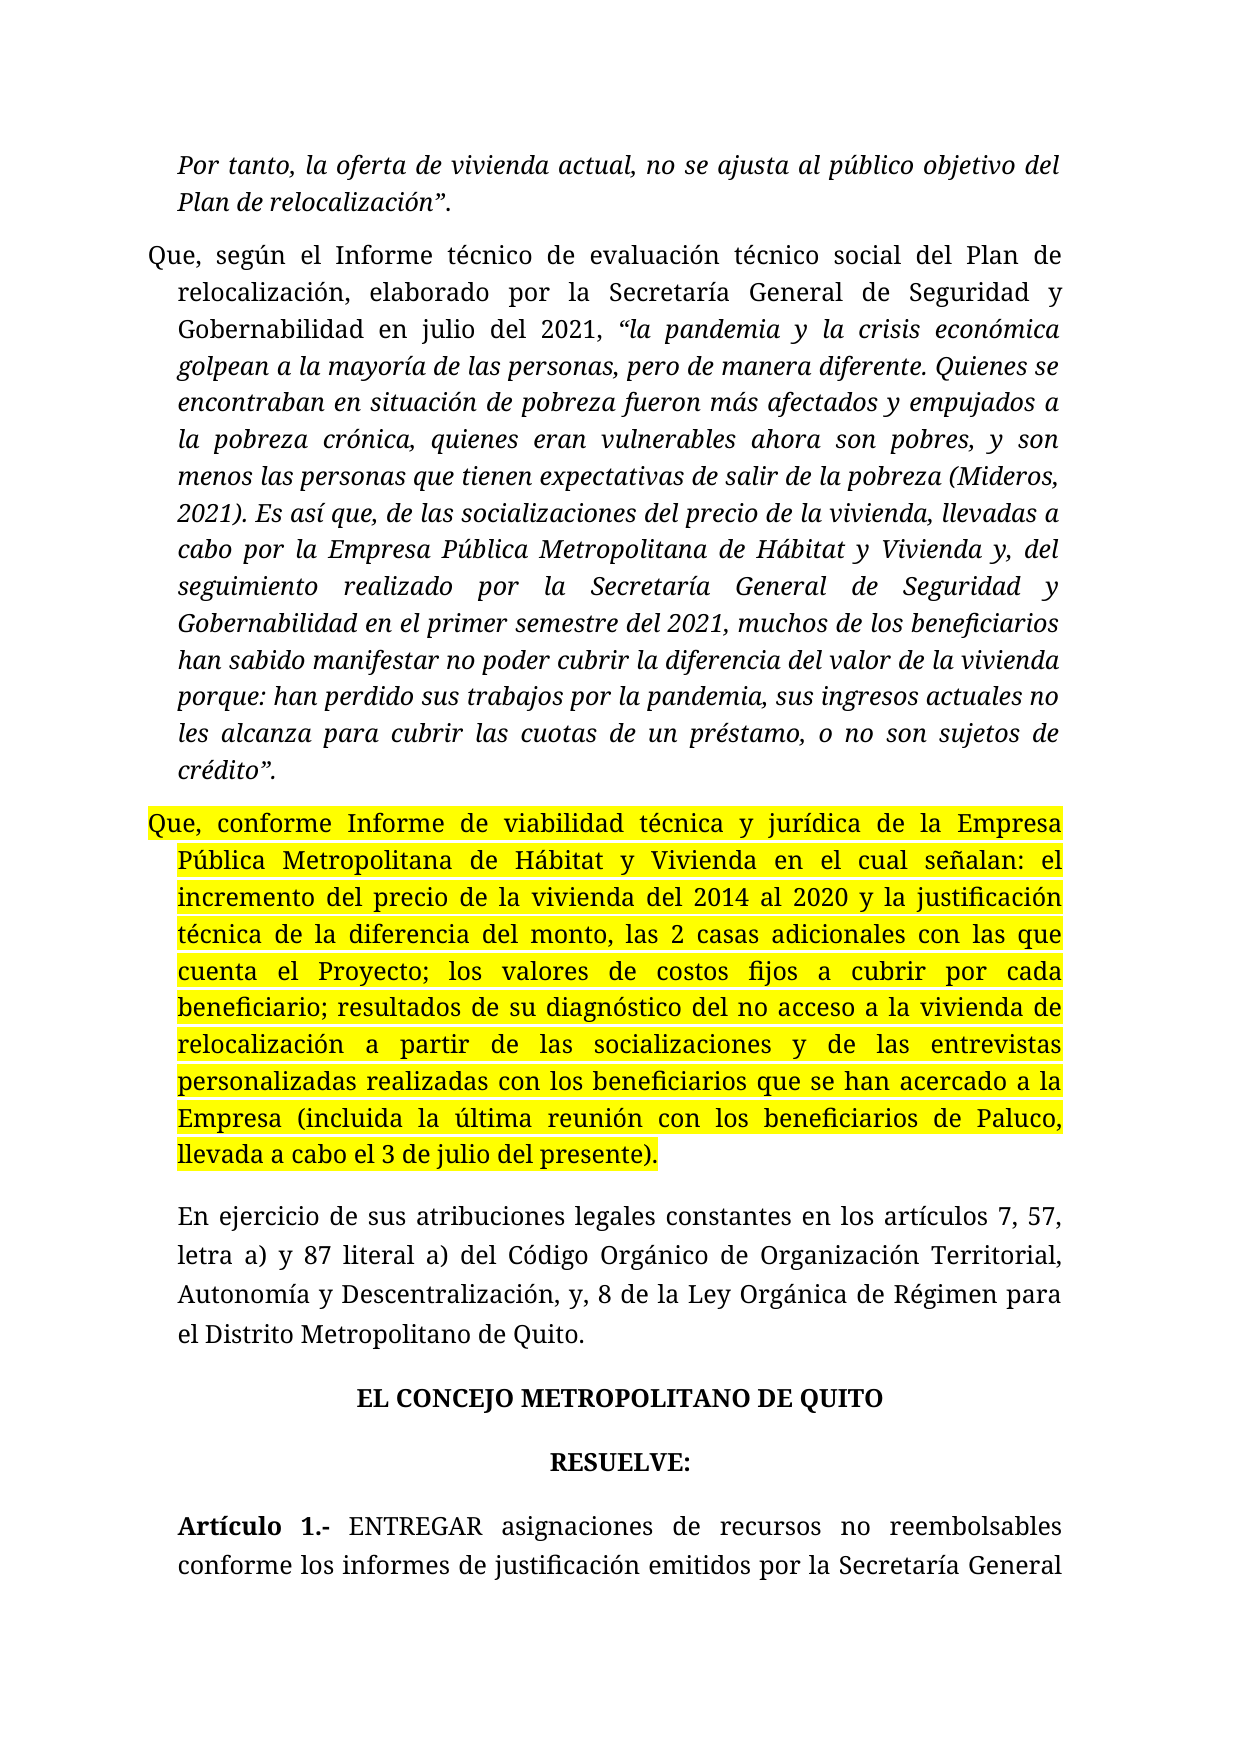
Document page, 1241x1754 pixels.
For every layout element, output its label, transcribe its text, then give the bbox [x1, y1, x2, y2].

text Que, según el Informe técnico de evaluación técnico social del Plan de relocalización, elaborado por la Secretaría General de Seguridad y Gobernabilidad en julio del 2021, “la pandemia y la crisis económica golpean a la mayoría de las personas, pero de manera diferente. Quienes se encontraban en situación de pobreza fueron más afectados y empujados a la pobreza crónica, quienes eran vulnerables ahora son pobres, y son menos las personas que tienen expectativas de salir de la pobreza (Mideros, 2021). Es así que, de las socializaciones del precio de la vivienda, llevadas a cabo por la Empresa Pública Metropolitana de Hábitat y Vivienda y, del seguimiento realizado por la Secretaría General de Seguridad y Gobernabilidad en el primer semestre del 2021, muchos de los beneficiarios han sabido manifestar no poder cubrir la diferencia del valor de la vivienda porque: han perdido sus trabajos por la pandemia, sus ingresos actuales no les alcanza para cubrir las cuotas de un préstamo, o no son sujetos de crédito”. [148, 238, 1063, 787]
text En ejercicio de sus atribuciones legales constantes en los artículos 7, 57, letra a) y 87 literal a) del Código Orgánico de Organización Territorial, Autonomía y Descentralización, y, 8 de la Ley Orgánica de Régimen para el Distrito Metropolitano de Quito. [177, 1199, 1063, 1350]
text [177, 1509, 1063, 1582]
text EL CONCEJO METROPOLITANO DE QUITO [177, 1380, 1063, 1414]
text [148, 148, 1063, 218]
text RESUELVE: [177, 1444, 1063, 1479]
text Que, conforme Informe de viabilidad técnica y jurídica de la Empresa Pública Metropolitana de Hábitat y Vivienda en el cual señalan: el incremento del precio de la vivienda del 2014 al 2020 y la justificación técnica de la diferencia del monto, las 2 casas adicionales con las que cuenta el Proyecto; los valores de costos fijos a cubrir por cada beneficiario; resultados de su diagnóstico del no acceso a la vivienda de relocalización a partir de las socializaciones y de las entrevistas personalizadas realizadas con los beneficiarios que se han acercado a la Empresa (incluida la última reunión con los beneficiarios de Paluco, llevada a cabo el 3 de julio del presente). [148, 840, 1063, 1171]
